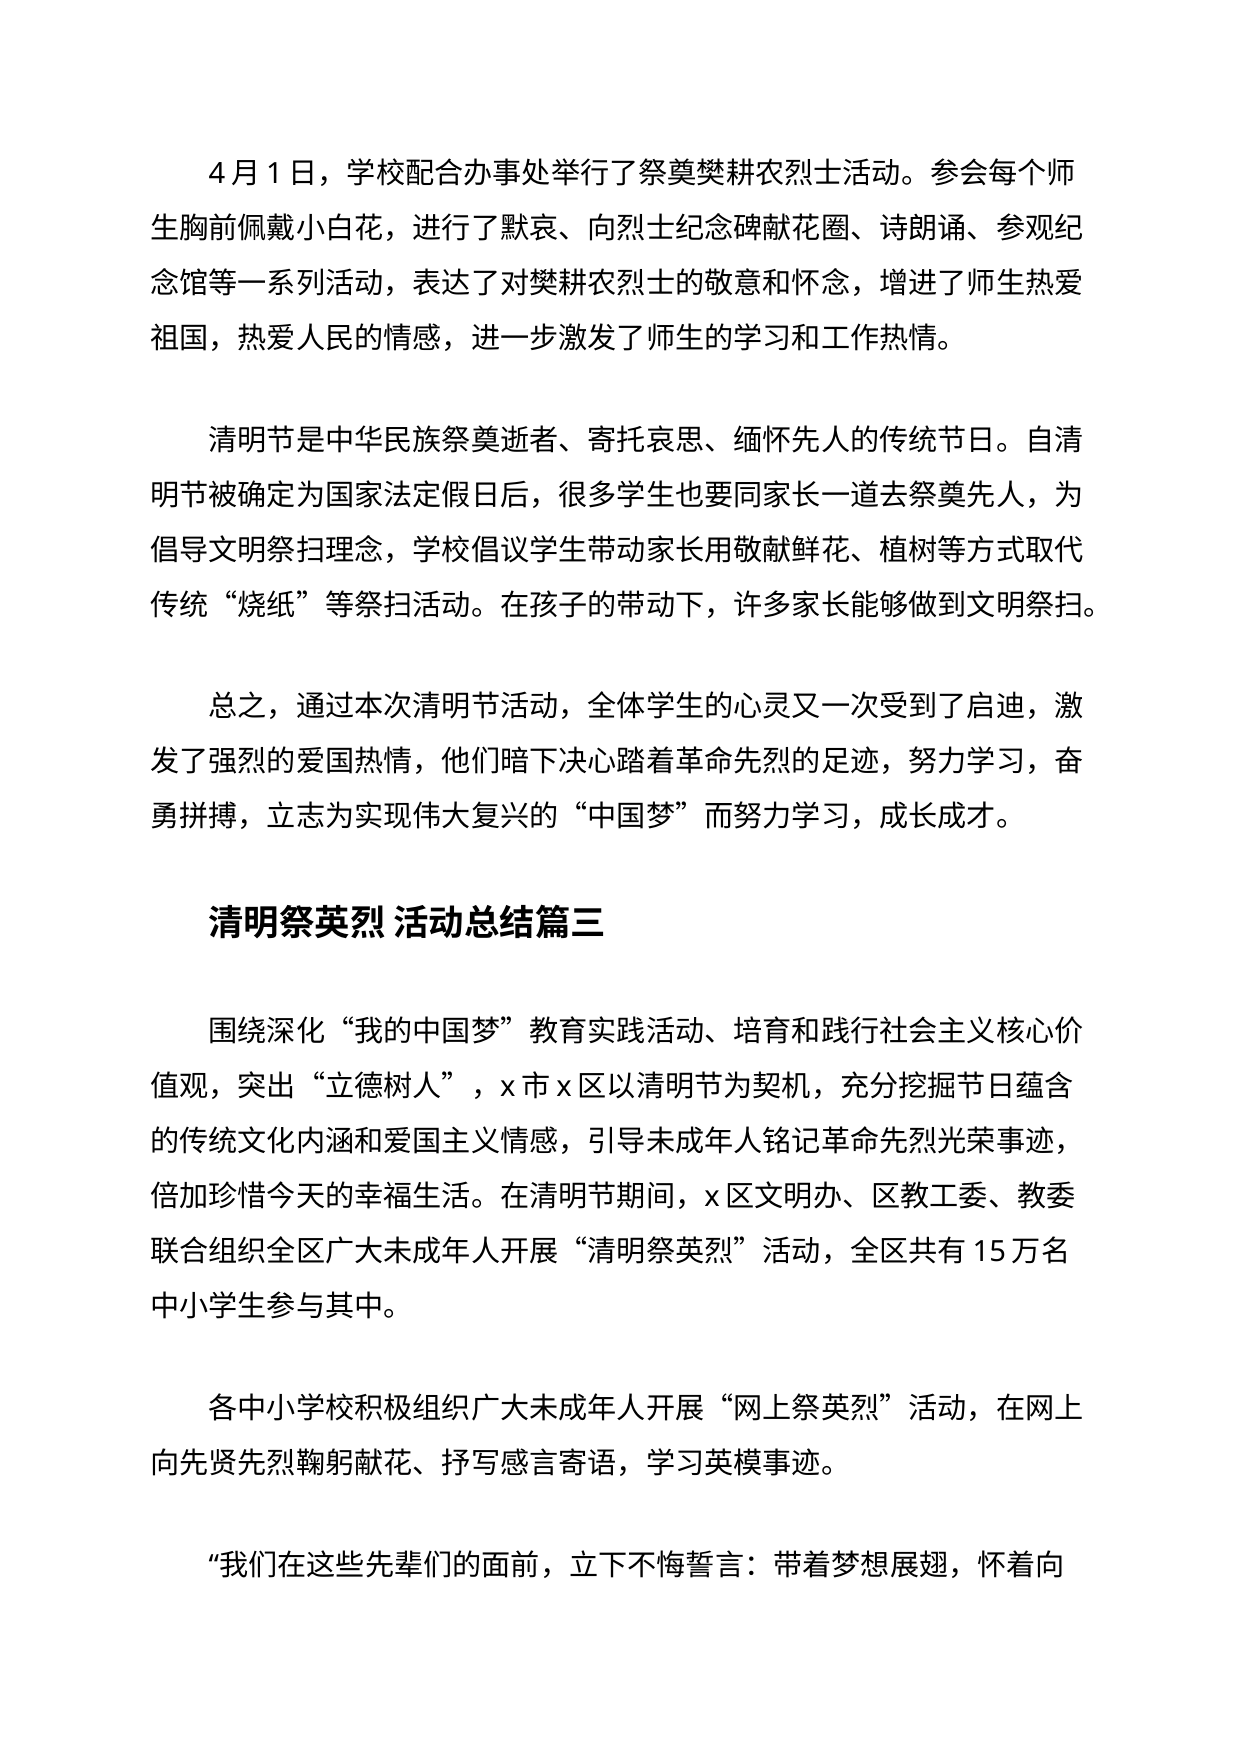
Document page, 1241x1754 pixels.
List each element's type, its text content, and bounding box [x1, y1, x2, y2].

text 4月1日，学校配合办事处举行了祭奠樊耕农烈士活动。参会每个师生胸前佩戴小白花，进行了默哀、向烈士纪念碑献花圈、诗朗诵、参观纪念馆等一系列活动，表达了对樊耕农烈士的敬意和怀念，增进了师生热爱祖国，热爱人民的情感，进一步激发了师生的学习和工作热情。 [150, 150, 1090, 357]
text 各中小学校积极组织广大未成年人开展“网上祭英烈”活动，在网上向先贤先烈鞠躬献花、抒写感言寄语，学习英模事迹。 [150, 1384, 1090, 1482]
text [150, 1541, 1090, 1584]
text 总之，通过本次清明节活动，全体学生的心灵又一次受到了启迪，激发了强烈的爱国热情，他们暗下决心踏着革命先烈的足迹，努力学习，奋勇拼搏，立志为实现伟大复兴的“中国梦”而努力学习，成长成才。 [150, 683, 1090, 835]
text 清明节是中华民族祭奠逝者、寄托哀思、缅怀先人的传统节日。自清明节被确定为国家法定假日后，很多学生也要同家长一道去祭奠先人，为倡导文明祭扫理念，学校倡议学生带动家长用敬献鲜花、植树等方式取代传统“烧纸”等祭扫活动。在孩子的带动下，许多家长能够做到文明祭扫。 [150, 417, 1090, 623]
text 围绕深化“我的中国梦”教育实践活动、培育和践行社会主义核心价值观，突出“立德树人”，x市x区以清明节为契机，充分挖掘节日蕴含的传统文化内涵和爱国主义情感，引导未成年人铭记革命先烈光荣事迹，倍加珍惜今天的幸福生活。在清明节期间，x区文明办、区教工委、教委联合组织全区广大未成年人开展“清明祭英烈”活动，全区共有15万名中小学生参与其中。 [150, 1008, 1090, 1325]
text 清明祭英烈 活动总结篇三 [150, 894, 1090, 946]
